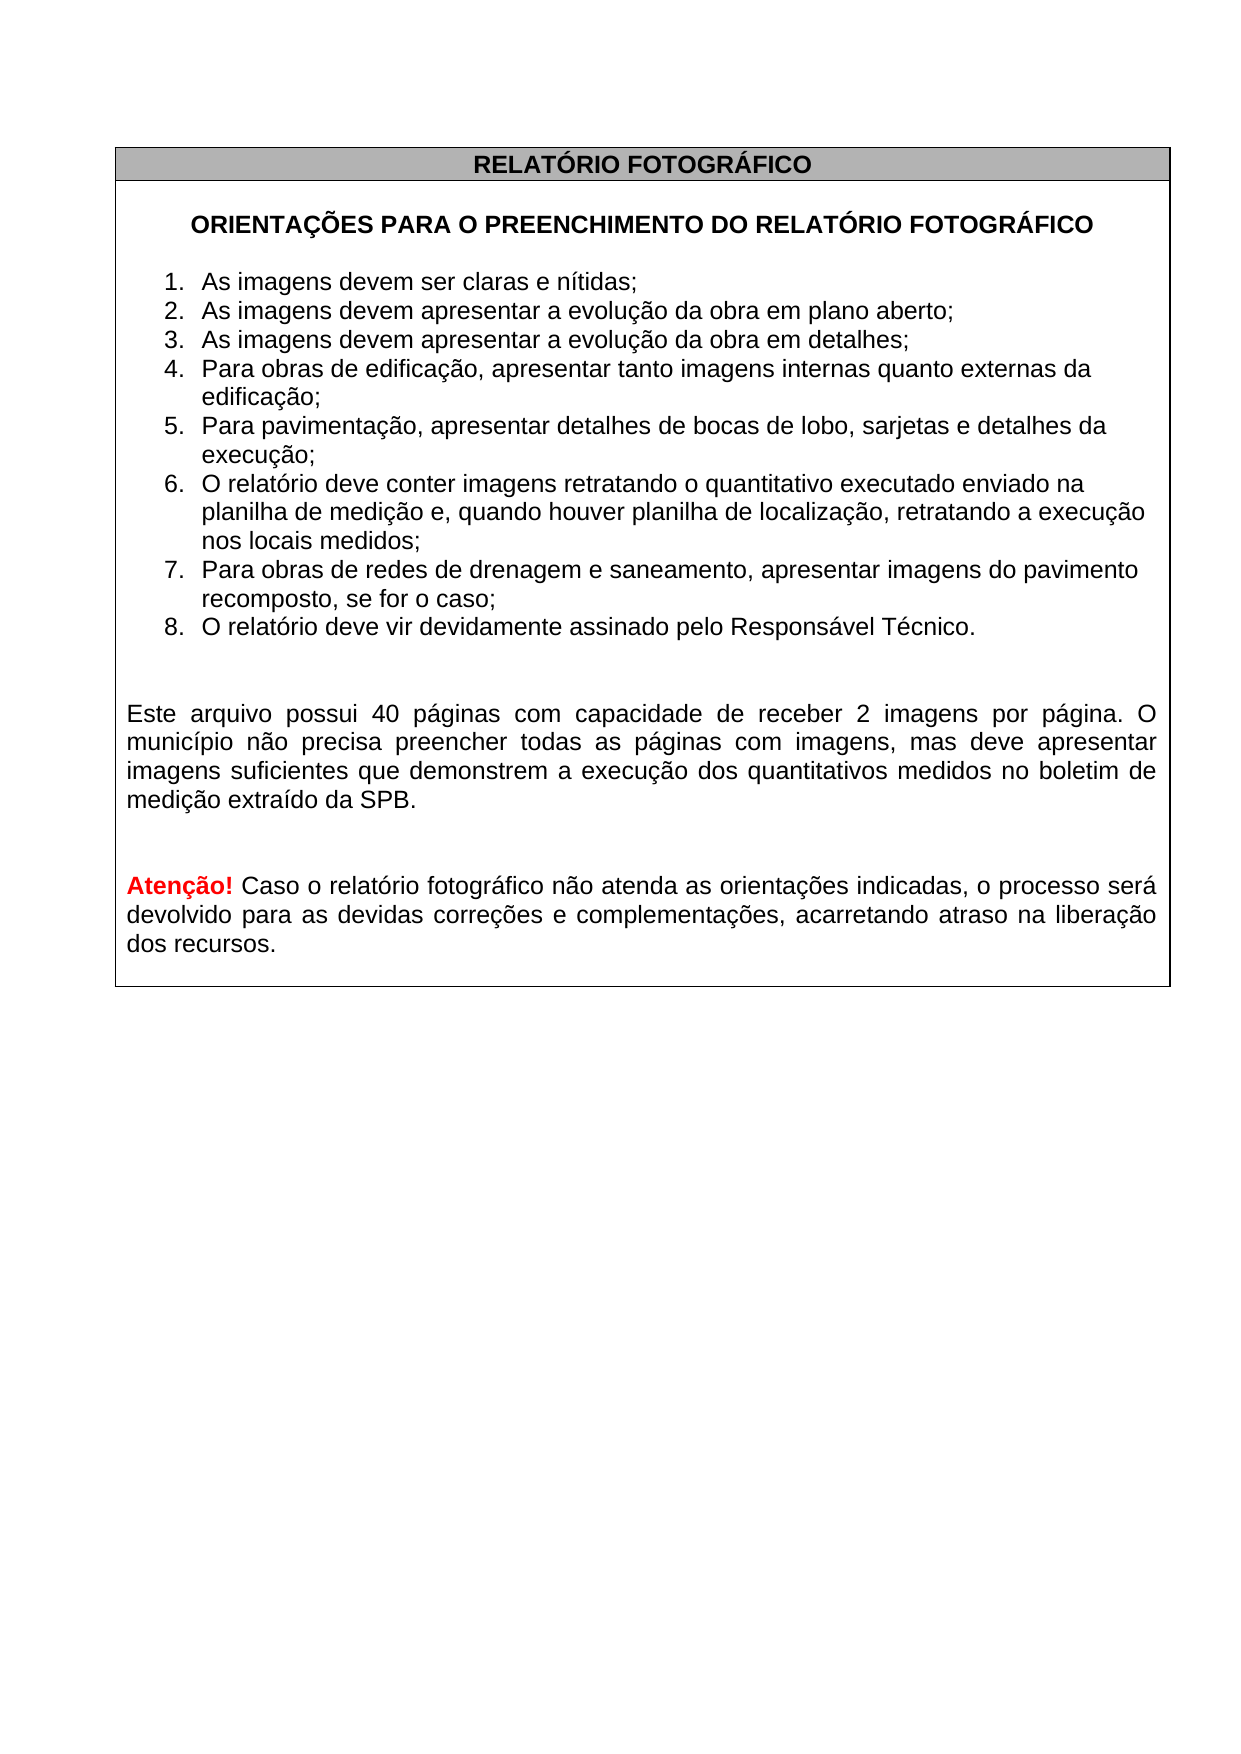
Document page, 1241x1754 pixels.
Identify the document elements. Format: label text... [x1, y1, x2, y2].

table_header RELATÓRIO FOTOGRÁFICO [116, 148, 1169, 180]
table_cell ORIENTAÇÕES PARA O PREENCHIMENTO DO RELATÓRIO FOTOGRÁFICO As imagens devem ser claras e nítidas; As imagens devem apresentar a evolução da obra em plano aberto; As imagens devem apresentar a evolução da obra em detalhes; Para obras de edificação, apresentar tanto imagens internas quanto externas da edificação; Para pavimentação, apresentar detalhes de bocas de lobo, sarjetas e detalhes da execução; O relatório deve conter imagens retratando o quantitativo executado enviado na planilha de medição e, quando houver planilha de localização, retratando a execução nos locais medidos; Para obras de redes de drenagem e saneamento, apresentar imagens do pavimento recomposto, se for o caso; O relatório deve vir devidamente assinado pelo Responsável Técnico. Este arquivo possui 40 páginas com capacidade de receber 2 imagens por página. O município não precisa preencher todas as páginas com imagens, mas deve apresentar imagens suficientes que demonstrem a execução dos quantitativos medidos no boletim de medição extraído da SPB. Atenção! Caso o relatório fotográfico não atenda as orientações indicadas, o processo será devolvido para as devidas correções e complementações, acarretando atraso na liberação dos recursos. [116, 181, 1169, 986]
